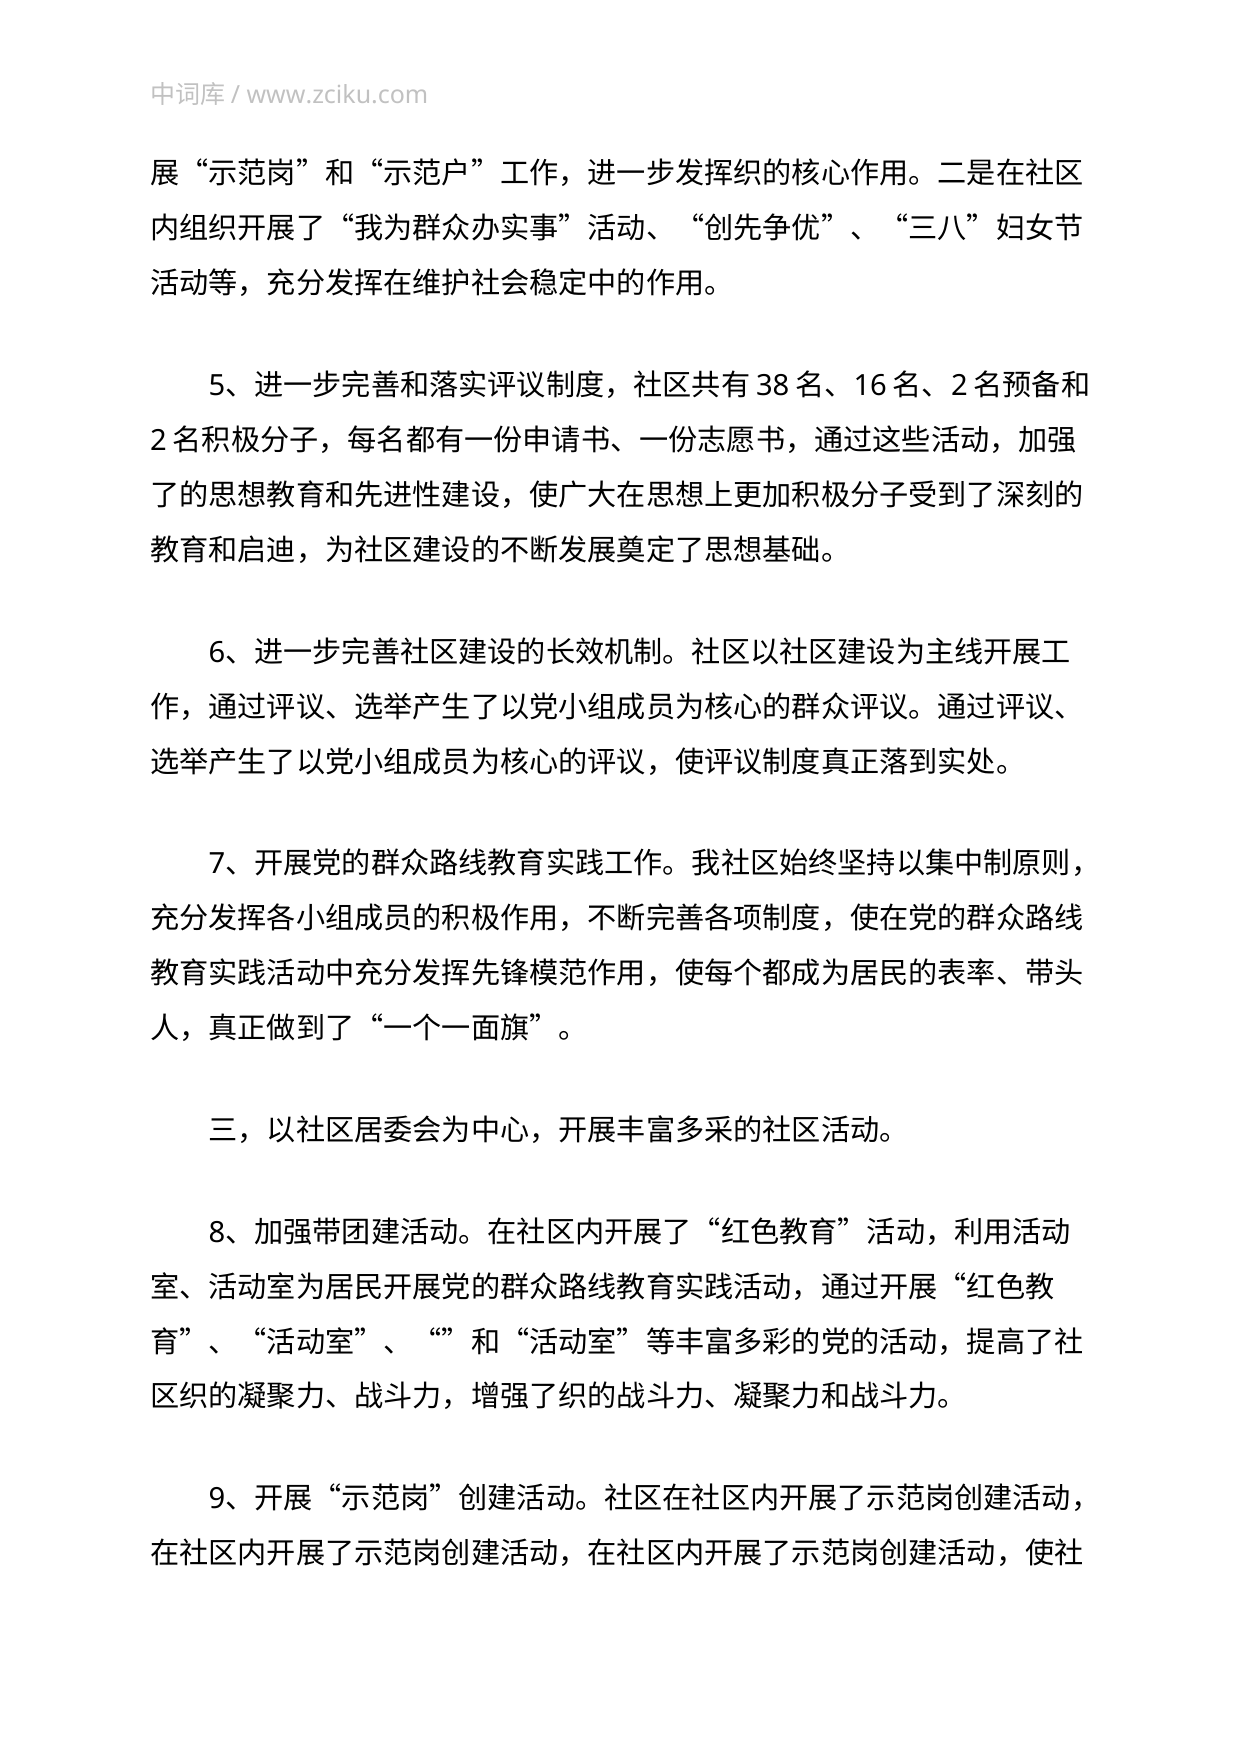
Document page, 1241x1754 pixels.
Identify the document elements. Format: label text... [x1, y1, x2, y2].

text 5、进一步完善和落实评议制度，社区共有38名、16名、2名预备和2名积极分子，每名都有一份申请书、一份志愿书，通过这些活动，加强了的思想教育和先进性建设，使广大在思想上更加积极分子受到了深刻的教育和启迪，为社区建设的不断发展奠定了思想基础。 [150, 362, 1090, 569]
text 三，以社区居委会为中心，开展丰富多采的社区活动。 [150, 1106, 1090, 1149]
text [150, 1475, 1090, 1572]
text 6、进一步完善社区建设的长效机制。社区以社区建设为主线开展工作，通过评议、选举产生了以党小组成员为核心的群众评议。通过评议、选举产生了以党小组成员为核心的评议，使评议制度真正落到实处。 [150, 628, 1090, 780]
text 7、开展党的群众路线教育实践工作。我社区始终坚持以集中制原则，充分发挥各小组成员的积极作用，不断完善各项制度，使在党的群众路线教育实践活动中充分发挥先锋模范作用，使每个都成为居民的表率、带头人，真正做到了“一个一面旗”。 [150, 840, 1090, 1047]
text 8、加强带团建活动。在社区内开展了“红色教育”活动，利用活动室、活动室为居民开展党的群众路线教育实践活动，通过开展“红色教育”、“活动室”、“”和“活动室”等丰富多彩的党的活动，提高了社区织的凝聚力、战斗力，增强了织的战斗力、凝聚力和战斗力。 [150, 1208, 1090, 1415]
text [150, 150, 1090, 302]
